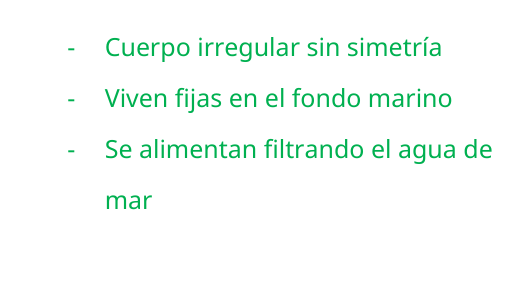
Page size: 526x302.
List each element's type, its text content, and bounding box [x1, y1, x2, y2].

list Viven fijas en el fondo marino [67, 81, 502, 115]
list Cuerpo irregular sin simetría [67, 29, 502, 64]
list Se alimentan filtrando el agua de mar [67, 132, 502, 217]
